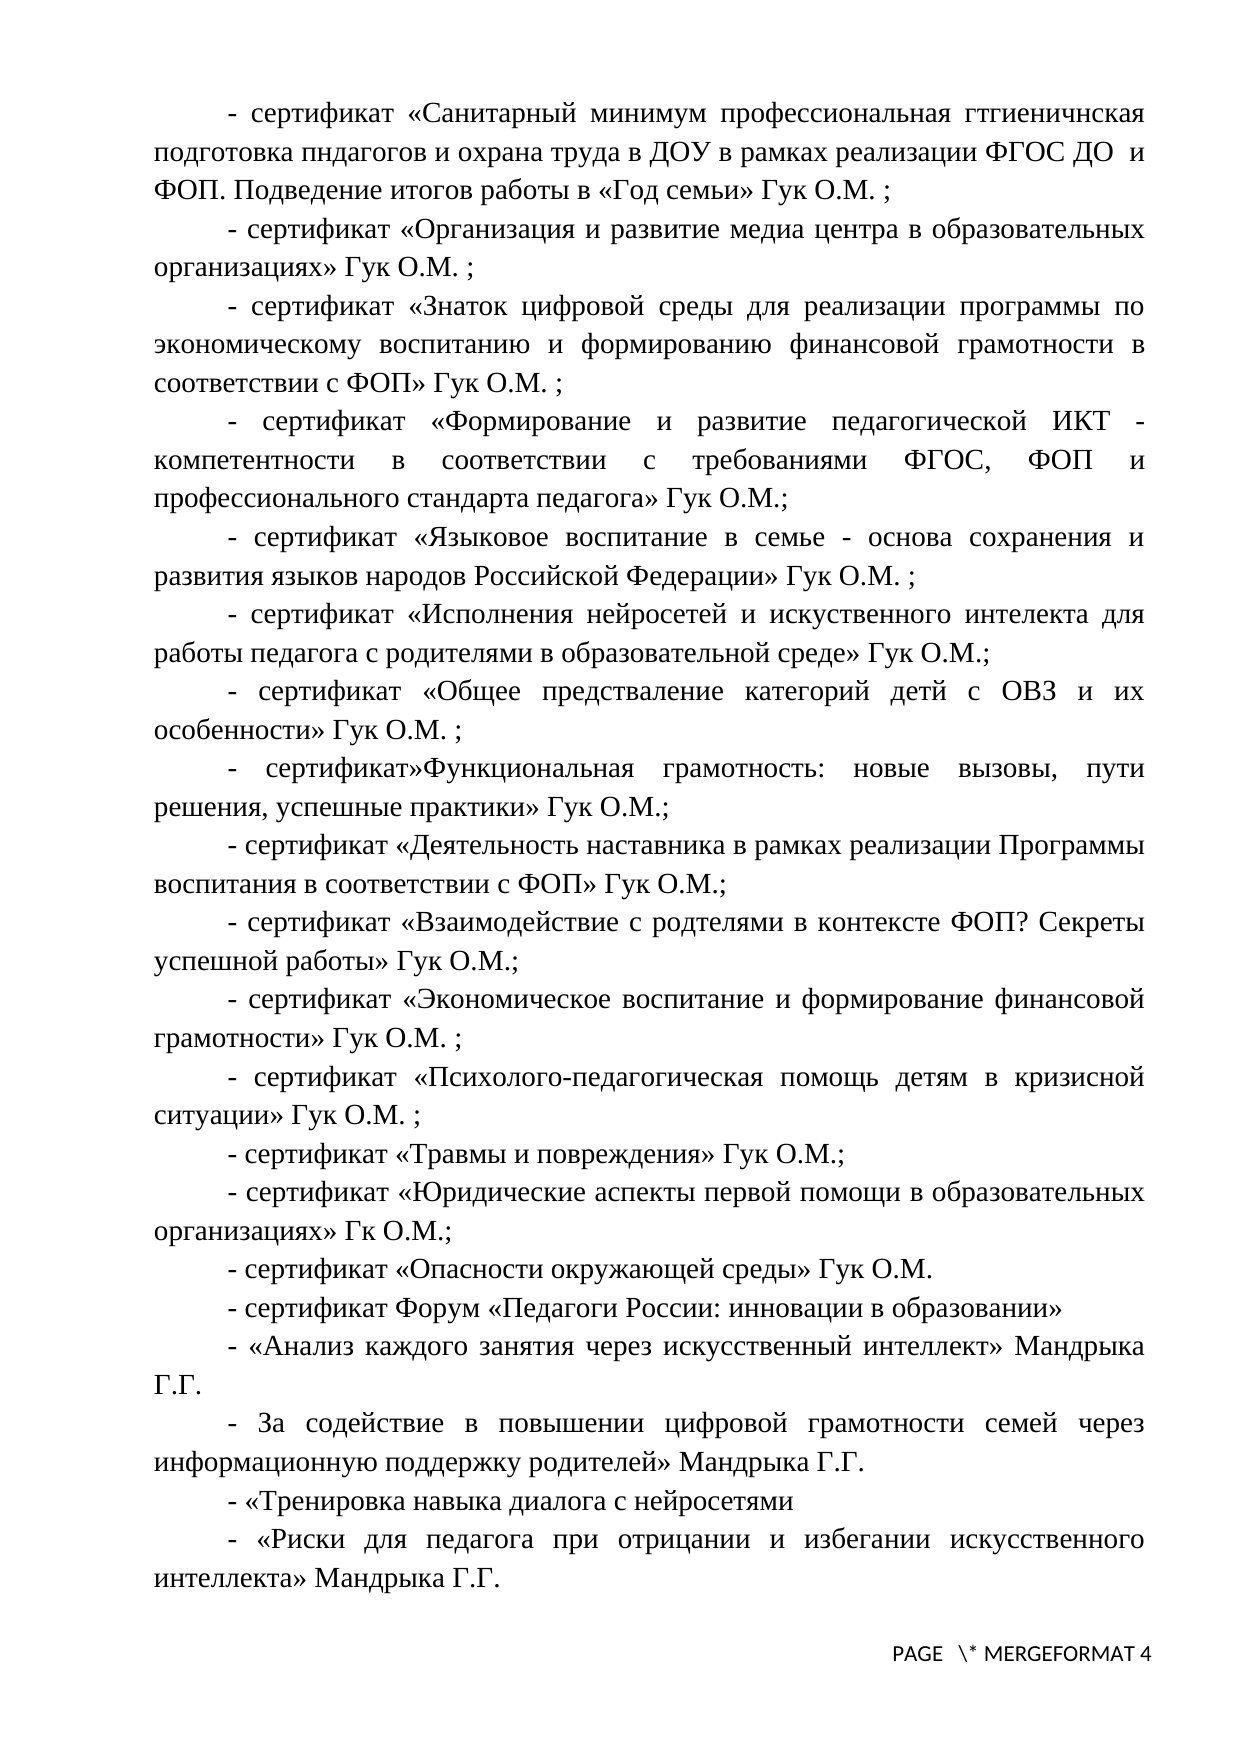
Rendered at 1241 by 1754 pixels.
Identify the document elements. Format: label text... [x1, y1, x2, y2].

text - сертификат «Знаток цифровой среды для реализации программы по экономическому воспитанию и формированию финансовой грамотности в соответствии с ФОП» Гук О.М. ; [154, 288, 1146, 398]
text - сертификат «Психолого-педагогическая помощь детям в кризисной ситуации» Гук О.М. ; [154, 1059, 1146, 1131]
text - сертификат «Деятельность наставника в рамках реализации Программы воспитания в соответствии с ФОП» Гук О.М.; [154, 827, 1146, 899]
text - сертификат «Организация и развитие медиа центра в образовательных организациях» Гук О.М. ; [154, 211, 1146, 283]
text - сертификат Форум «Педагоги России: инновации в образовании» [154, 1290, 1146, 1323]
text - сертификат «Языковое воспитание в семье - основа сохранения и развития языков народов Российской Федерации» Гук О.М. ; [154, 519, 1146, 591]
text - сертификат»Функциональная грамотность: новые вызовы, пути решения, успешные практики» Гук О.М.; [154, 750, 1146, 822]
text - сертификат «Общее предстваление категорий детй с ОВЗ и их особенности» Гук О.М. ; [154, 673, 1146, 745]
text - сертификат «Экономическое воспитание и формирование финансовой грамотности» Гук О.М. ; [154, 982, 1146, 1054]
text - сертификат «Формирование и развитие педагогической ИКТ - компетентности в соответствии с требованиями ФГОС, ФОП и профессионального стандарта педагога» Гук О.М.; [154, 403, 1146, 514]
text - «Риски для педагога при отрицании и избегании искусственного интеллекта» Мандрыка Г.Г. [154, 1521, 1146, 1593]
text - «Анализ каждого занятия через искусственный интеллект» Мандрыка Г.Г. [154, 1328, 1146, 1401]
text - «Тренировка навыка диалога с нейросетями [154, 1483, 1146, 1516]
text - сертификат «Травмы и повреждения» Гук О.М.; [154, 1136, 1146, 1169]
text - сертификат «Исполнения нейросетей и искуственного интелекта для работы педагога с родителями в образовательной среде» Гук О.М.; [154, 596, 1146, 668]
text - сертификат «Опасности окружающей среды» Гук О.М. [154, 1251, 1146, 1285]
text - За содействие в повышении цифровой грамотности семей через информационную поддержку родителей» Мандрыка Г.Г. [154, 1406, 1146, 1478]
text - сертификат «Взаимодействие с родтелями в контексте ФОП? Секреты успешной работы» Гук О.М.; [154, 904, 1146, 977]
text - сертификат «Юридические аспекты первой помощи в образовательных организациях» Гк О.М.; [154, 1174, 1146, 1246]
text - сертификат «Санитарный минимум профессиональная гтгиеничнская подготовка пндагогов и охрана труда в ДОУ в рамках реализации ФГОС ДО и ФОП. Подведение итогов работы в «Год семьи» Гук О.М. ; [154, 95, 1146, 206]
